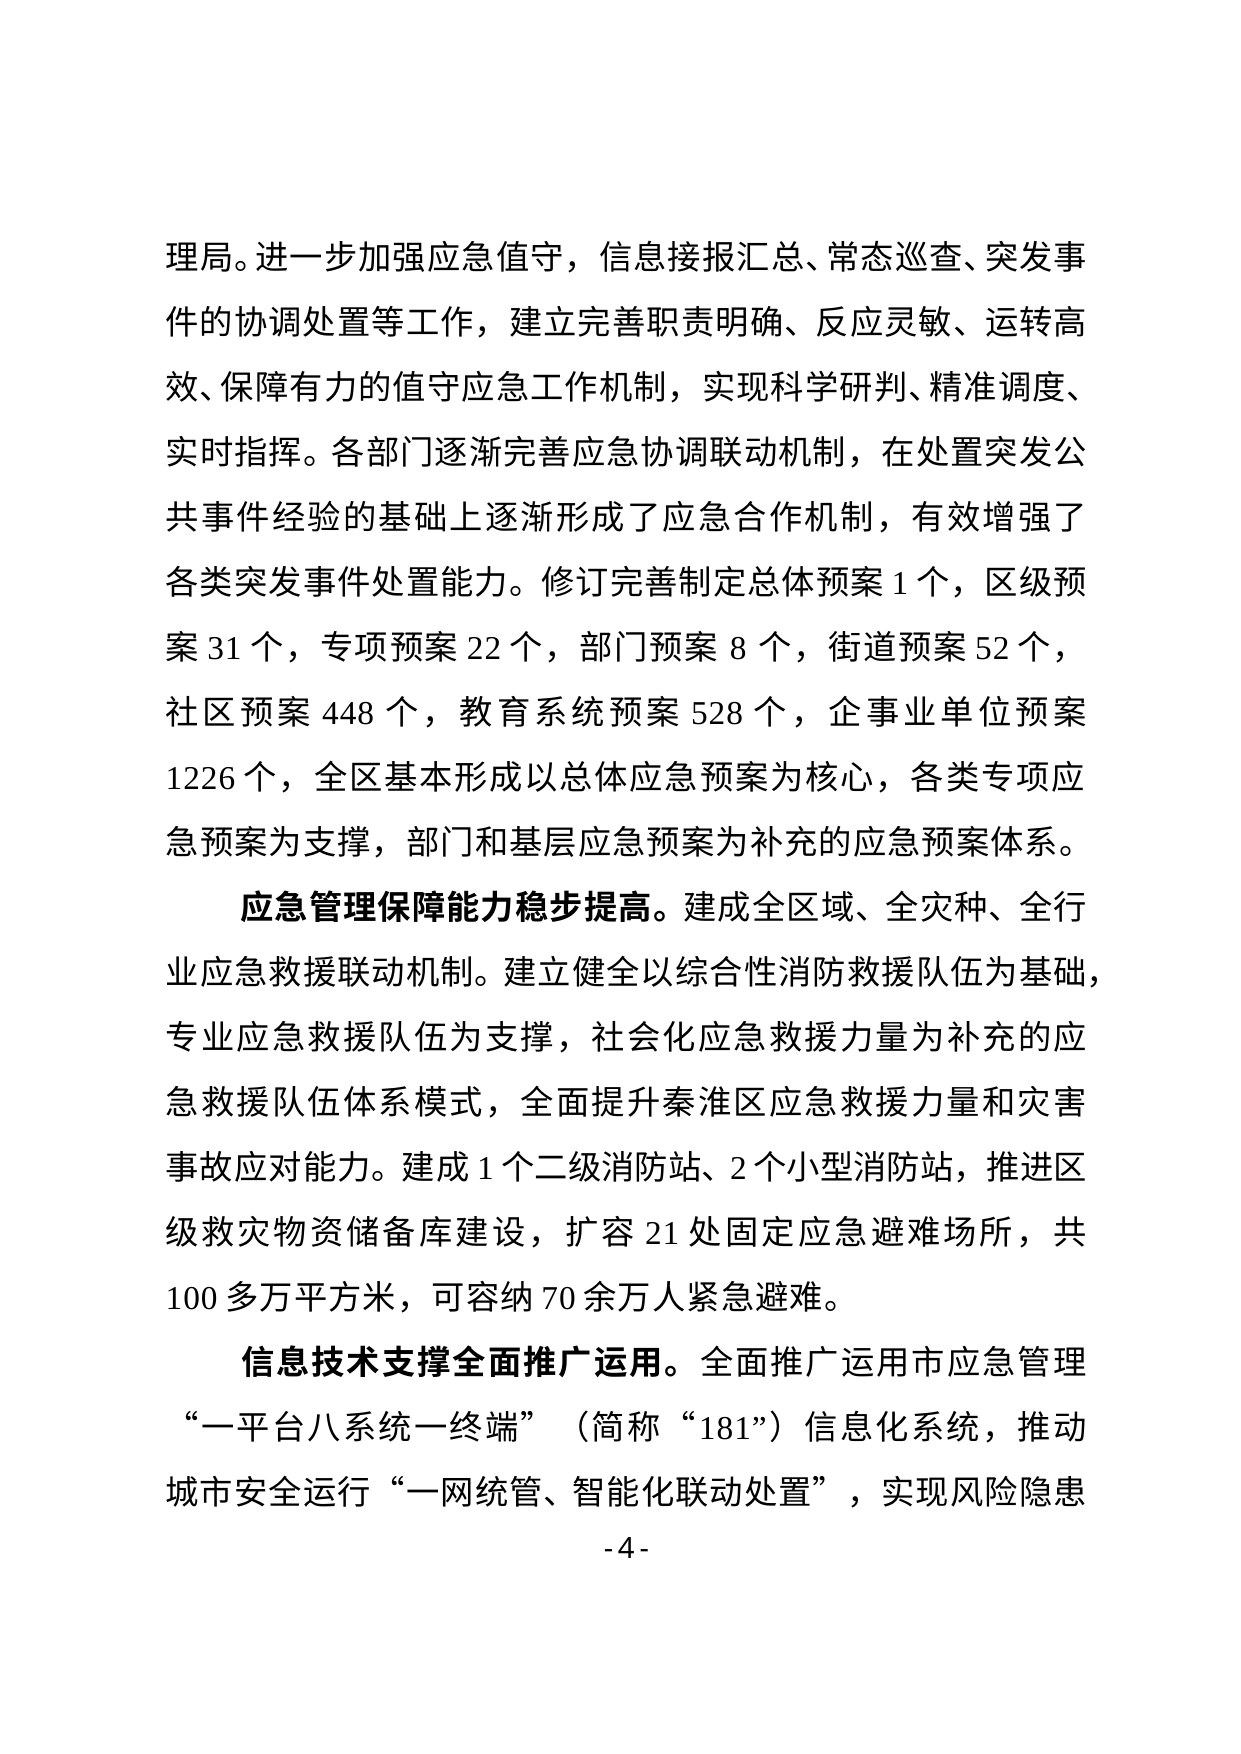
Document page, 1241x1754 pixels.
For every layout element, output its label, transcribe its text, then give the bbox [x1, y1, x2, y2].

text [165, 223, 1087, 1003]
text 应急管理保障能力稳步提高。建成全区域、全灾种、全行业应急救援联动机制。建立健全以综合性消防救援队伍为基础，专业应急救援队伍为支撑，社会化应急救援力量为补充的应急救援队伍体系模式，全面提升秦淮区应急救援力量和灾害事故应对能力。建成1个二级消防站、2个小型消防站，推进区级救灾物资储备库建设，扩容21处固定应急避难场所，共100多万平方米，可容纳70余万人紧急避难。 [165, 1003, 1087, 1458]
